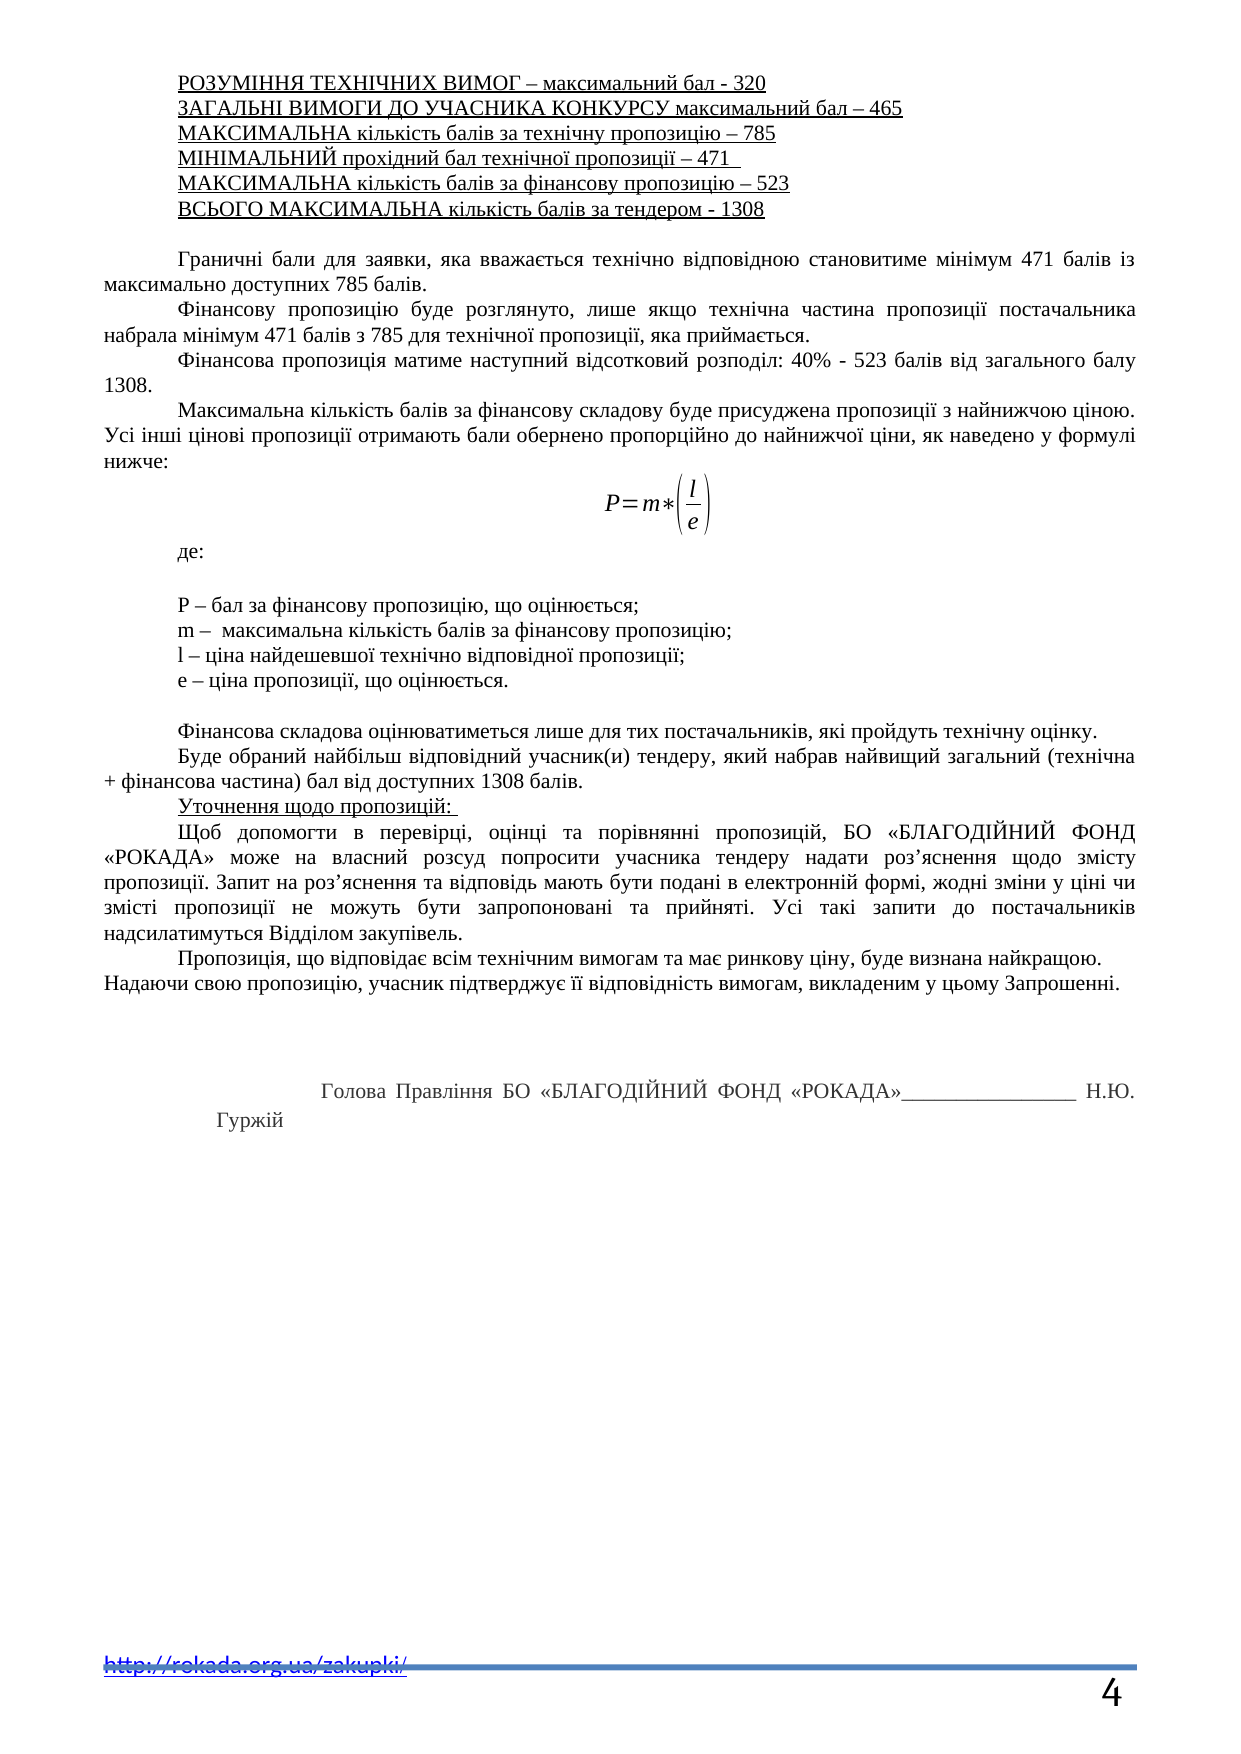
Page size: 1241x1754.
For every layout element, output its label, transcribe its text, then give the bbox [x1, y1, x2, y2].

text Граничні бали для заявки, яка вважається технічно відповідною становитиме мінімум 471 балів із максимально доступних 785 балів. [103, 246, 1137, 296]
text Надаючи свою пропозицію, учасник підтверджує її відповідність вимогам, викладеним у цьому Запрошенні. [103, 970, 1137, 995]
text е – ціна пропозиції, що оцінюється. [103, 667, 1137, 693]
text l – ціна найдешевшої технічно відповідної пропозиції; [103, 642, 1137, 667]
text Уточнення щодо пропозицій: [103, 793, 1137, 819]
text Буде обраний найбільш відповідний учасник(и) тендеру, який набрав найвищий загальний (технічна + фінансова частина) бал від доступних 1308 балів. [103, 743, 1137, 793]
text ЗАГАЛЬНІ ВИМОГИ ДО УЧАСНИКА КОНКУРСУ максимальний бал – 465 [103, 95, 1137, 120]
list Голова Правління БО «БЛАГОДІЙНИЙ ФОНД «РОКАДА»________________ Н.Ю. Гуржій [216, 1078, 1137, 1132]
text РОЗУМІННЯ ТЕХНІЧНИХ ВИМОГ – максимальний бал - 320 [103, 69, 1137, 95]
text Р – бал за фінансову пропозицію, що оцінюється; [103, 592, 1137, 617]
text МІНІМАЛЬНИЙ прохідний бал технічної пропозиції – 471 [103, 145, 1137, 170]
text Фінансова пропозиція матиме наступний відсотковий розподіл: 40% - 523 балів від загального балу 1308. [103, 347, 1137, 397]
text Фінансову пропозицію буде розглянуто, лише якщо технічна частина пропозиції постачальника набрала мінімум 471 балів з 785 для технічної пропозиції, яка приймається. [103, 296, 1137, 347]
text Максимальна кількість балів за фінансову складову буде присуджена пропозиції з найнижчою ціною. Усі інші цінові пропозиції отримають бали обернено пропорційно до найнижчої ціни, як наведено у формулі нижче: [103, 397, 1137, 473]
text МАКСИМАЛЬНА кількість балів за технічну пропозицію – 785 [103, 120, 1137, 145]
text Пропозиція, що відповідає всім технічним вимогам та має ринкову ціну, буде визнана найкращою. [103, 945, 1137, 970]
text МАКСИМАЛЬНА кількість балів за фінансову пропозицію – 523 [103, 170, 1137, 196]
text ВСЬОГО МАКСИМАЛЬНА кількість балів за тендером - 1308 [103, 196, 1137, 221]
text Фінансова складова оцінюватиметься лише для тих постачальників, які пройдуть технічну оцінку. [103, 718, 1137, 743]
text m – максимальна кількість балів за фінансову пропозицію; [103, 617, 1137, 642]
text де: [103, 538, 1137, 563]
text Щоб допомогти в перевірці, оцінці та порівнянні пропозицій, БО «БЛАГОДІЙНИЙ ФОНД «РОКАДА» може на власний розсуд попросити учасника тендеру надати роз’яснення щодо змісту пропозиції. Запит на роз’яснення та відповідь мають бути подані в електронній формі, жодні зміни у ціні чи змісті пропозиції не можуть бути запропоновані та прийняті. Усі такі запити до постачальників надсилатимуться Відділом закупівель. [103, 819, 1137, 945]
